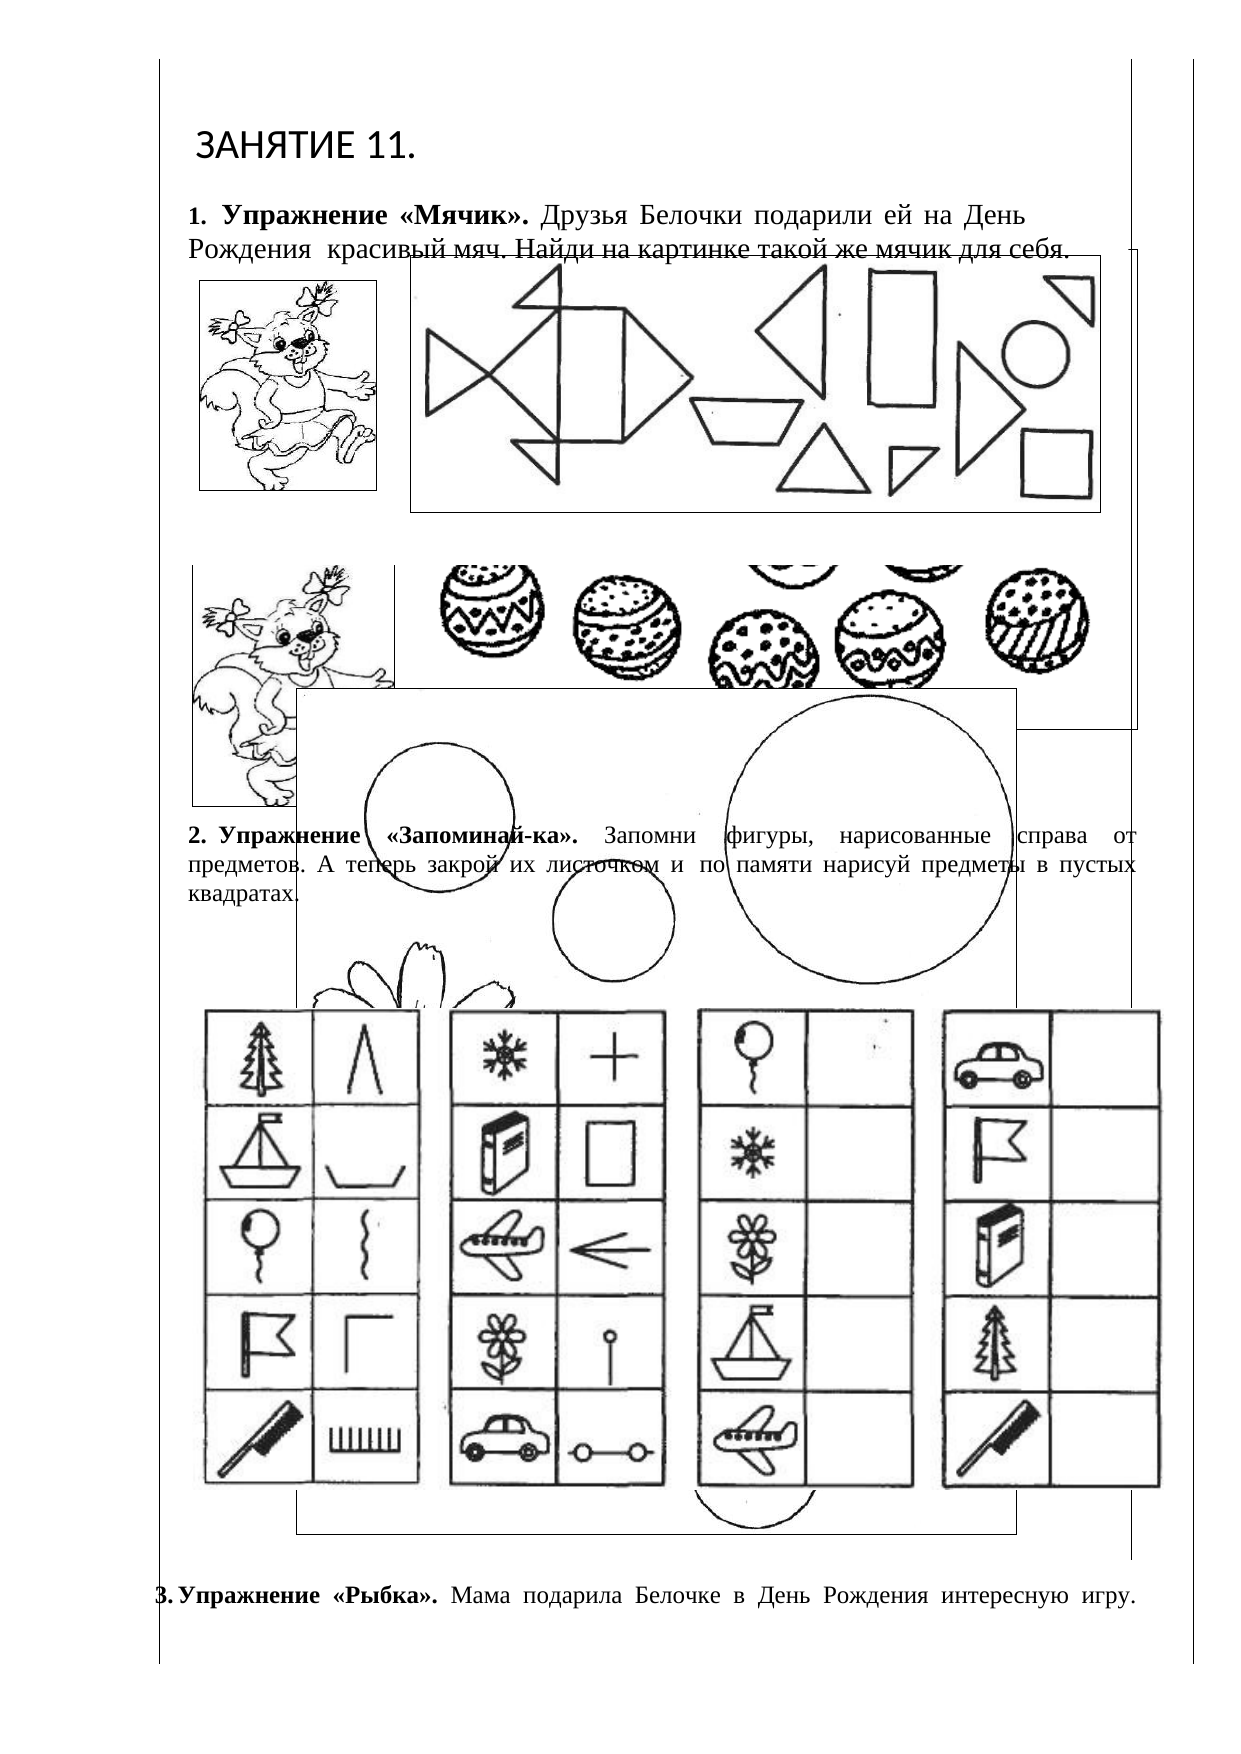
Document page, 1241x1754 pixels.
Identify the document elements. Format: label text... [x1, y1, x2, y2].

picture [297, 689, 1016, 820]
picture [192, 907, 1164, 1534]
picture [411, 264, 1100, 512]
picture [429, 264, 1131, 729]
picture [200, 281, 376, 490]
list Упражнение «Запоминай-ка». Запомни фигуры, нарисованные справа от предметов. А теперь закрой их листочком и по памяти нарисуй предметы в пустых квадратах. [188, 820, 1137, 907]
picture [193, 565, 394, 806]
text ЗАНЯТИЕ 11. [195, 118, 1152, 169]
list Упражнение «Мячик». Друзья Белочки подарили ей на День Рождения красивый мяч. Найди на картинке такой же мячик для себя. [188, 197, 1137, 264]
picture [1132, 264, 1137, 729]
